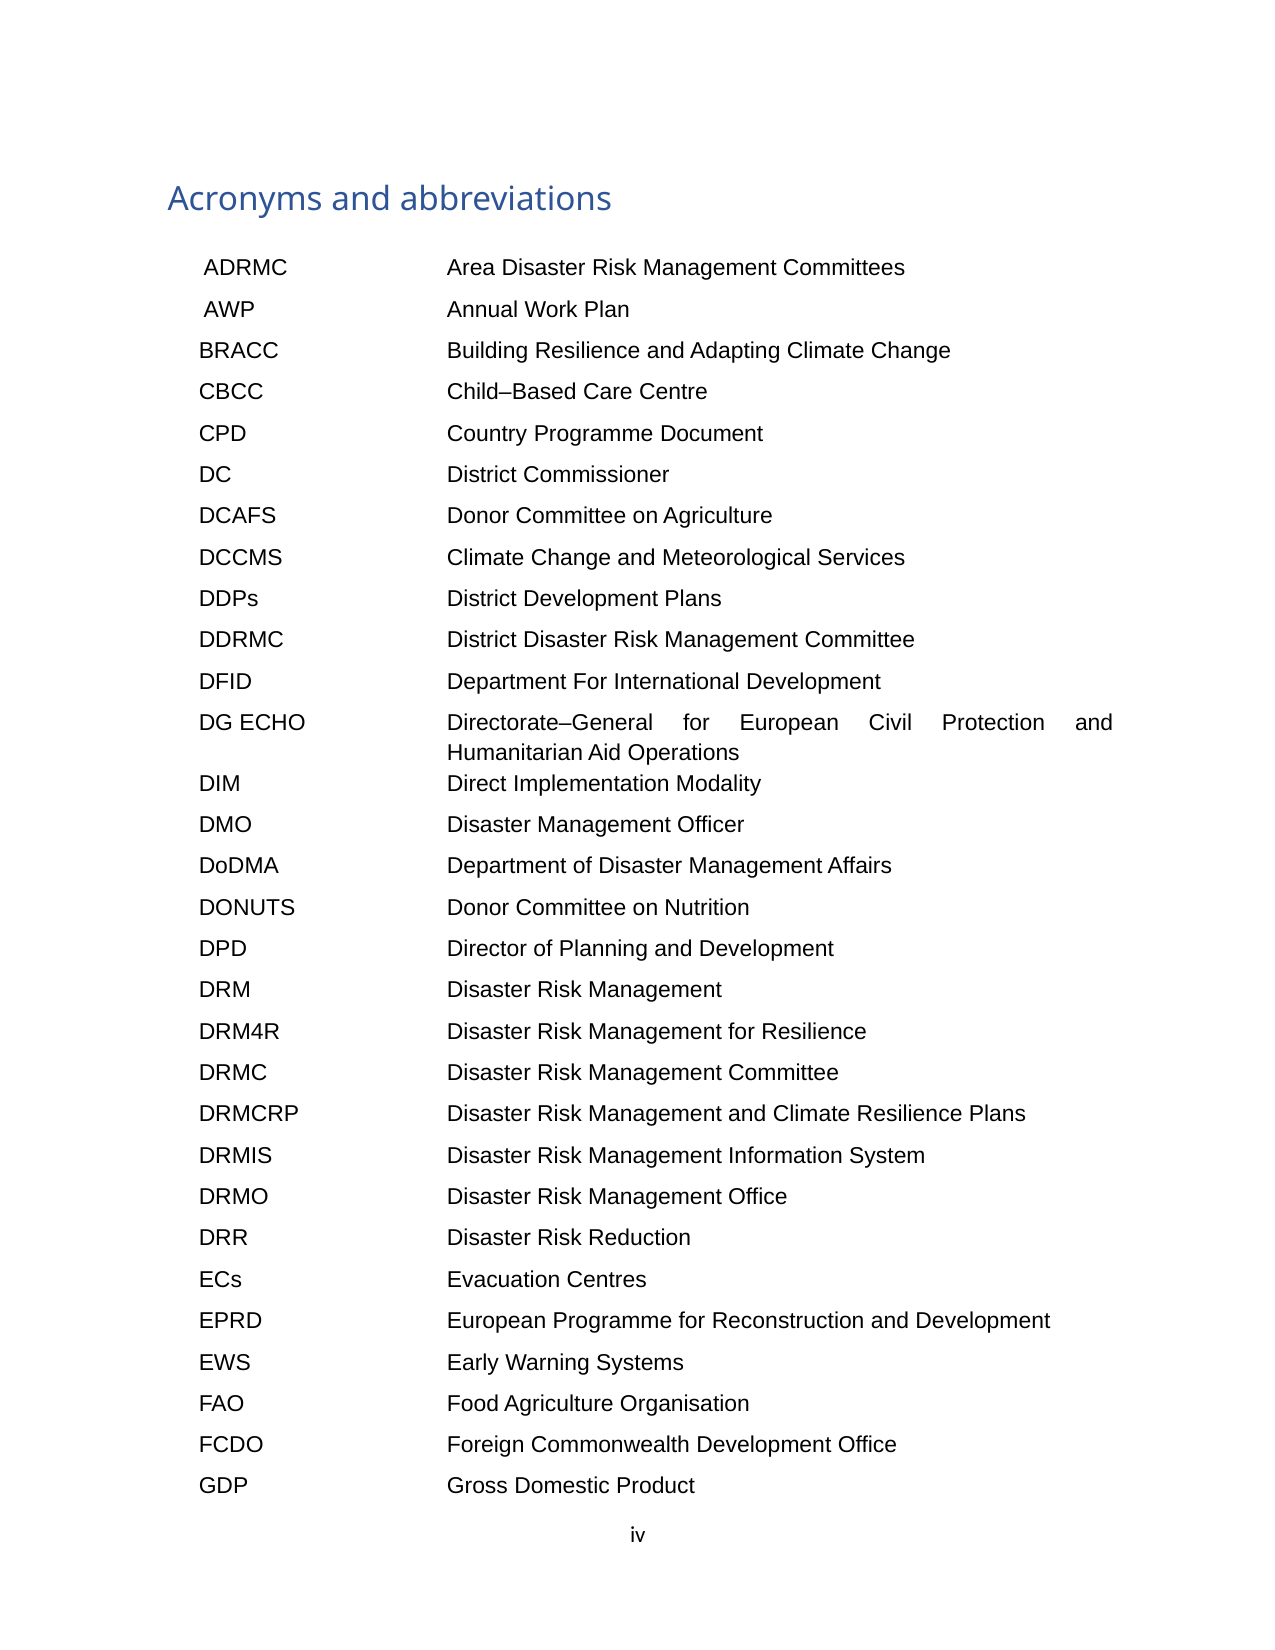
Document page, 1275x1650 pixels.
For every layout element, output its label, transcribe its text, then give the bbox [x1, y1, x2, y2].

table_cell DRR [150, 1224, 398, 1266]
table_cell Foreign Commonwealth Development Office [398, 1431, 1125, 1472]
table_cell FCDO [150, 1431, 398, 1472]
table_cell Disaster Risk Management [398, 976, 1125, 1018]
table_cell Climate Change and Meteorological Services [398, 544, 1125, 585]
table_cell DRM [150, 976, 398, 1018]
table_cell Direct Implementation Modality [398, 770, 1125, 811]
table_cell District Commissioner [398, 461, 1125, 502]
table_cell EWS [150, 1349, 398, 1390]
table_cell DRMCRP [150, 1100, 398, 1142]
table_cell FAO [150, 1390, 398, 1431]
table_cell DDPs [150, 585, 398, 626]
table_cell DCCMS [150, 544, 398, 585]
table_cell DMO [150, 811, 398, 852]
table_cell DRMIS [150, 1142, 398, 1183]
table_cell European Programme for Reconstruction and Development [398, 1307, 1125, 1348]
table_cell Disaster Risk Management Information System [398, 1142, 1125, 1183]
subtitle Acronyms and abbreviations [150, 175, 1125, 220]
table_cell Department For International Development [398, 668, 1125, 709]
table_cell Donor Committee on Nutrition [398, 894, 1125, 935]
table_cell Disaster Management Officer [398, 811, 1125, 852]
table_cell DDRMC [150, 626, 398, 668]
table_cell EPRD [150, 1307, 398, 1348]
table_cell Disaster Risk Management Office [398, 1183, 1125, 1224]
table_cell Department of Disaster Management Affairs [398, 852, 1125, 893]
table_cell District Disaster Risk Management Committee [398, 626, 1125, 668]
table_cell Country Programme Document [398, 420, 1125, 461]
table_cell Child–Based Care Centre [398, 378, 1125, 419]
table_cell GDP [150, 1473, 398, 1500]
table_cell Food Agriculture Organisation [398, 1390, 1125, 1431]
table_cell DPD [150, 935, 398, 976]
table_cell Disaster Risk Management and Climate Resilience Plans [398, 1100, 1125, 1142]
table_cell DIM [150, 770, 398, 811]
table_cell DRM4R [150, 1018, 398, 1059]
table_cell DRMC [150, 1059, 398, 1100]
table_cell DONUTS [150, 894, 398, 935]
table_cell DFID [150, 668, 398, 709]
table_cell Disaster Risk Reduction [398, 1224, 1125, 1266]
table_cell Director of Planning and Development [398, 935, 1125, 976]
table_cell DCAFS [150, 502, 398, 544]
table_header Area Disaster Risk Management Committees [398, 254, 1125, 296]
table_cell DG ECHO [150, 709, 398, 769]
table_cell District Development Plans [398, 585, 1125, 626]
table_cell Donor Committee on Agriculture [398, 502, 1125, 544]
table_header ADRMC [150, 254, 398, 296]
table_cell Early Warning Systems [398, 1349, 1125, 1390]
table_cell DoDMA [150, 852, 398, 893]
table_cell CPD [150, 420, 398, 461]
table_cell Directorate–General for European Civil Protection and Humanitarian Aid Operations [398, 709, 1125, 769]
table_cell ECs [150, 1266, 398, 1307]
table_cell DC [150, 461, 398, 502]
table_cell Disaster Risk Management for Resilience [398, 1018, 1125, 1059]
table_cell Annual Work Plan [398, 296, 1125, 337]
table_cell BRACC [150, 337, 398, 378]
table_cell AWP [150, 296, 398, 337]
table_cell Disaster Risk Management Committee [398, 1059, 1125, 1100]
table_cell Evacuation Centres [398, 1266, 1125, 1307]
table_cell Building Resilience and Adapting Climate Change [398, 337, 1125, 378]
table_cell DRMO [150, 1183, 398, 1224]
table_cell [398, 1473, 1125, 1500]
table_cell CBCC [150, 378, 398, 419]
